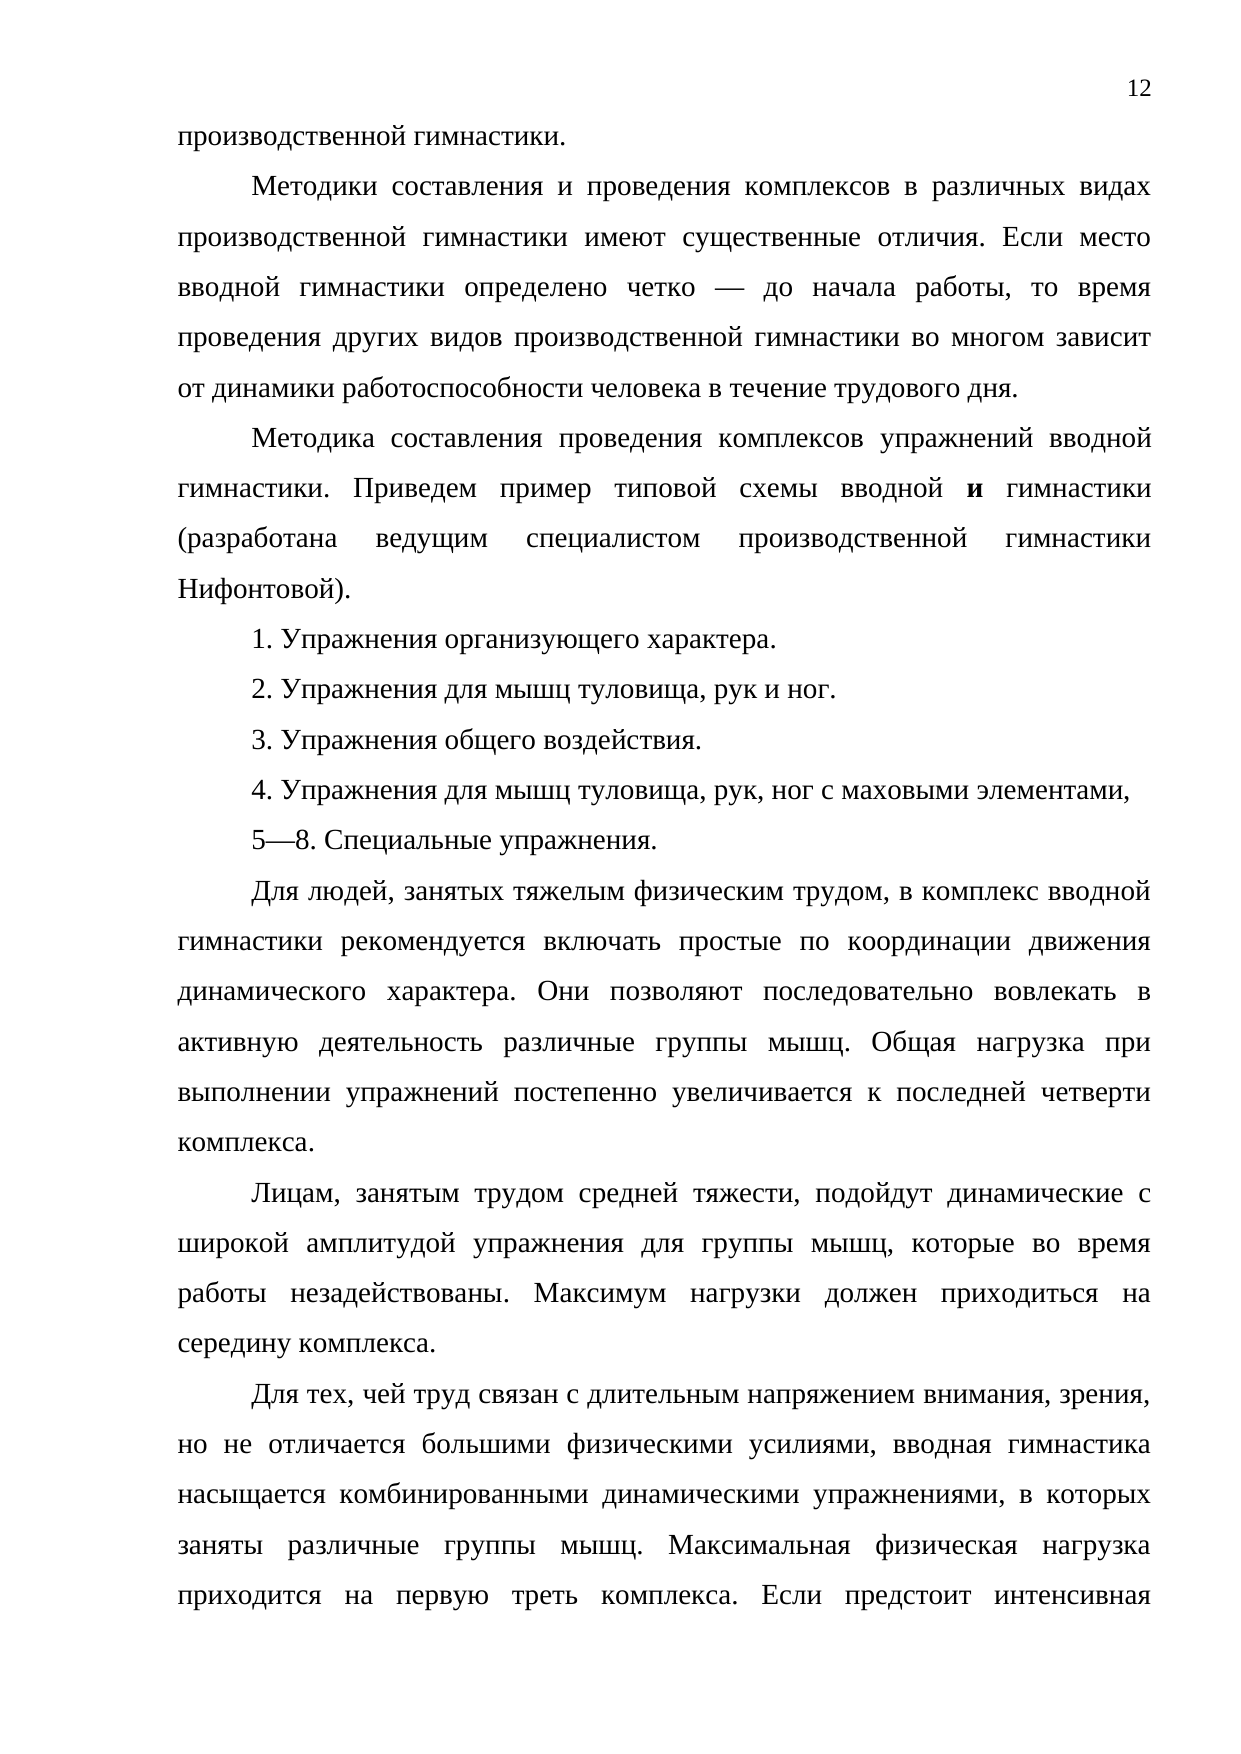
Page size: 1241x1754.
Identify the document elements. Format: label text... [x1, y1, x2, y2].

text 3. Упражнения общего воздействия. [177, 722, 1152, 755]
text Методики составления и проведения комплексов в различных видах производственной гимнастики имеют существенные отличия. Если место вводной гимнастики определено четко — до начала работы, то время проведения других видов производственной гимнастики во многом зависит от динамики работоспособности человека в течение трудового дня. [177, 168, 1152, 403]
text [177, 118, 1152, 152]
text 4. Упражнения для мышц туловища, рук, ног с маховыми элементами, [177, 772, 1152, 806]
text Лицам, занятым трудом средней тяжести, подойдут динамические с широкой амплитудой упражнения для группы мышц, которые во время работы незадействованы. Максимум нагрузки должен приходиться на середину комплекса. [177, 1175, 1152, 1359]
text 2. Упражнения для мышц туловища, рук и ног. [177, 672, 1152, 705]
text Для людей, занятых тяжелым физическим трудом, в комплекс вводной гимнастики рекомендуется включать простые по координации движения динамического характера. Они позволяют последовательно вовлекать в активную деятельность различные группы мышц. Общая нагрузка при выполнении упражнений постепенно увеличивается к последней четверти комплекса. [177, 873, 1152, 1158]
text Методика составления проведения комплексов упражнений вводной гимнастики. Приведем пример типовой схемы вводной и гимнастики (разработана ведущим специалистом производственной гимнастики Нифонтовой). [177, 420, 1152, 604]
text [177, 1376, 1152, 1611]
text 5—8. Специальные упражнения. [177, 822, 1152, 856]
text 1. Упражнения организующего характера. [177, 621, 1152, 655]
